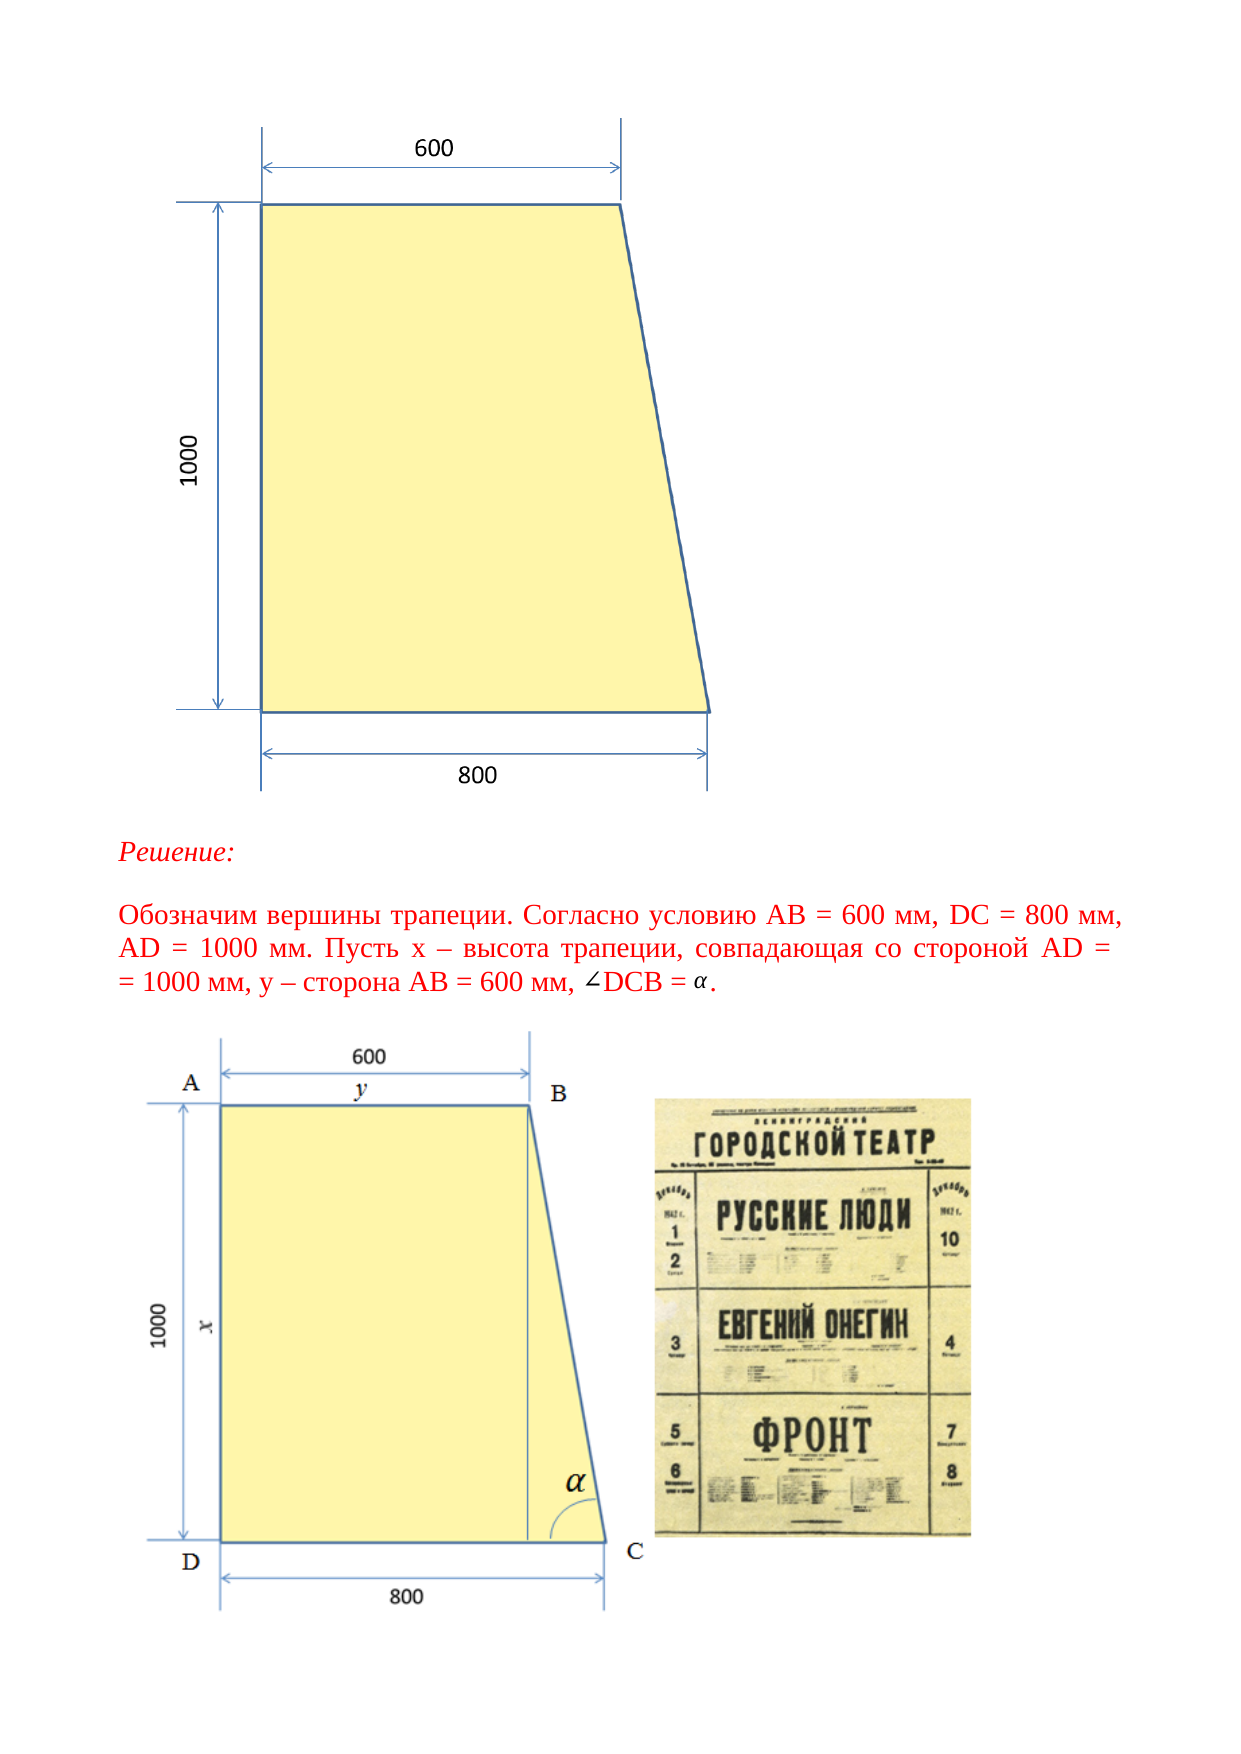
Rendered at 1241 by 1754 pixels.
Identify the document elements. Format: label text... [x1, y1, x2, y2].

picture [165, 118, 715, 806]
text Решение: [118, 834, 1106, 868]
text Обозначим вершины трапеции. Согласно условию АВ = 600 мм, DC = 800 мм, AD = 1000 мм. Пусть x – высота трапеции, совпадающая со стороной AD = = 1000 мм, y – сторона AB = 600 мм, DCB = . [118, 897, 1122, 998]
picture [118, 1026, 982, 1617]
